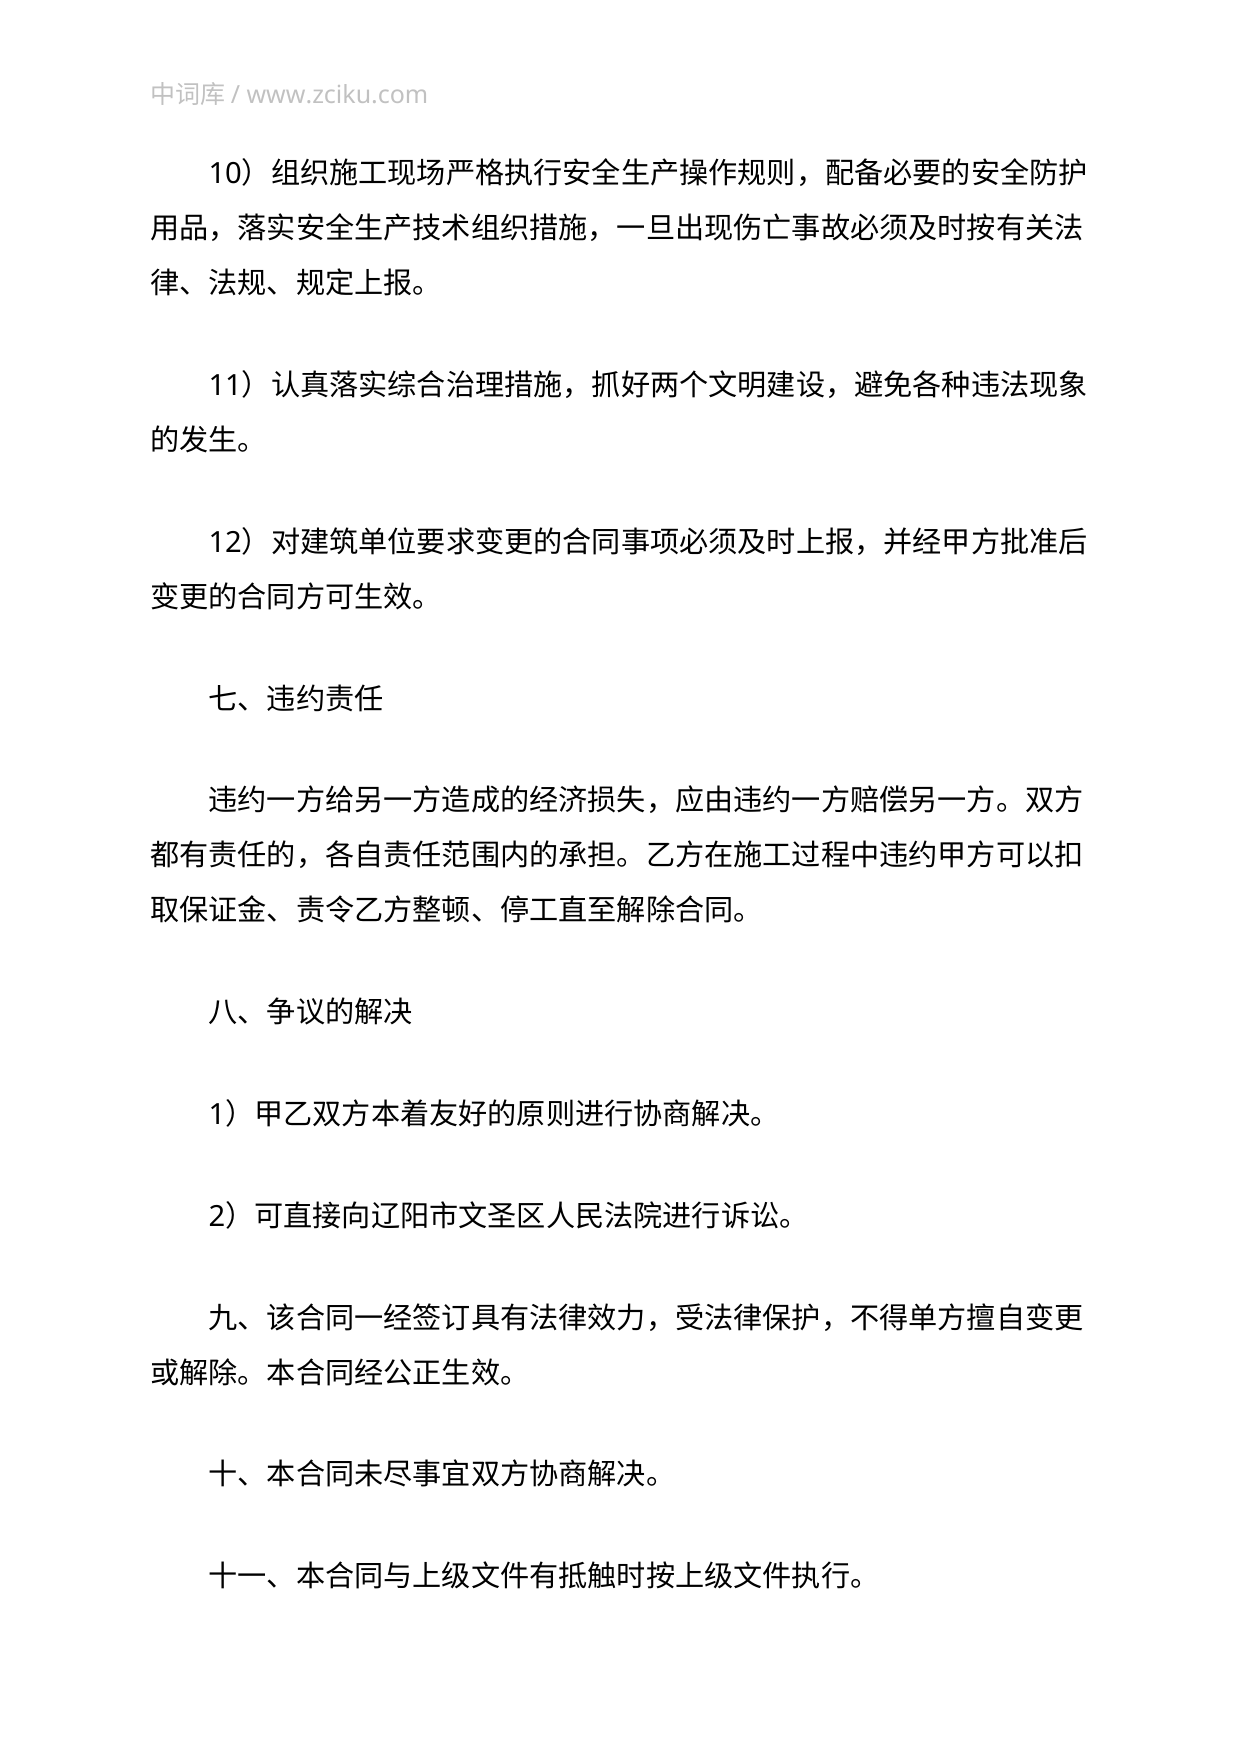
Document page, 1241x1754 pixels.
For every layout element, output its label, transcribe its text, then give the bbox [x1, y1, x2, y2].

text 八、争议的解决 [150, 988, 1090, 1031]
text 十、本合同未尽事宜双方协商解决。 [150, 1451, 1090, 1493]
text 违约一方给另一方造成的经济损失，应由违约一方赔偿另一方。双方都有责任的，各自责任范围内的承担。乙方在施工过程中违约甲方可以扣取保证金、责令乙方整顿、停工直至解除合同。 [150, 777, 1090, 929]
text 2）可直接向辽阳市文圣区人民法院进行诉讼。 [150, 1192, 1090, 1235]
text 12）对建筑单位要求变更的合同事项必须及时上报，并经甲方批准后变更的合同方可生效。 [150, 518, 1090, 616]
text 10）组织施工现场严格执行安全生产操作规则，配备必要的安全防护用品，落实安全生产技术组织措施，一旦出现伤亡事故必须及时按有关法律、法规、规定上报。 [150, 150, 1090, 302]
text 十一、本合同与上级文件有抵触时按上级文件执行。 [150, 1553, 1090, 1595]
text 1）甲乙双方本着友好的原则进行协商解决。 [150, 1090, 1090, 1133]
text 九、该合同一经签订具有法律效力，受法律保护，不得单方擅自变更或解除。本合同经公正生效。 [150, 1294, 1090, 1391]
text 11）认真落实综合治理措施，抓好两个文明建设，避免各种违法现象的发生。 [150, 362, 1090, 459]
text 七、违约责任 [150, 675, 1090, 717]
